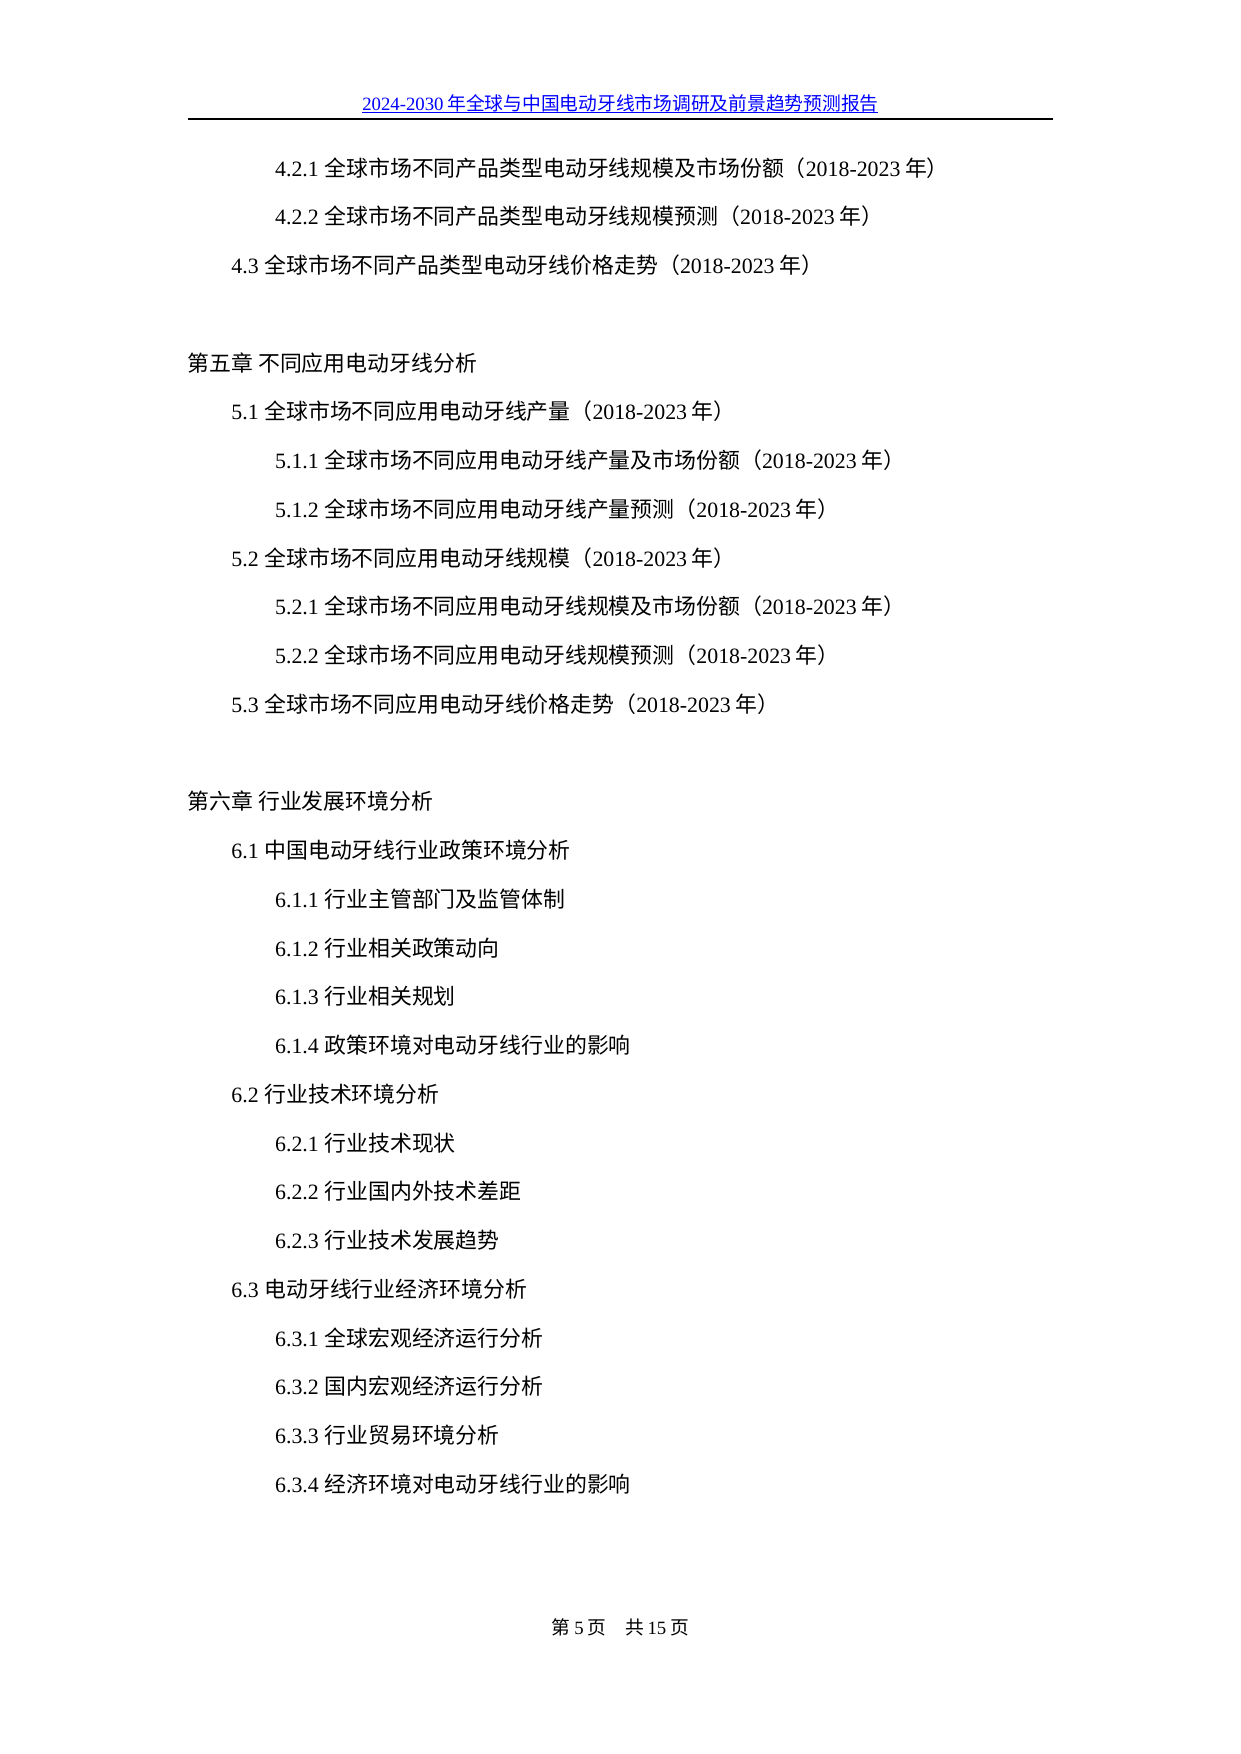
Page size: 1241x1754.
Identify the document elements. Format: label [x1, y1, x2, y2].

text [187, 150, 1053, 1499]
